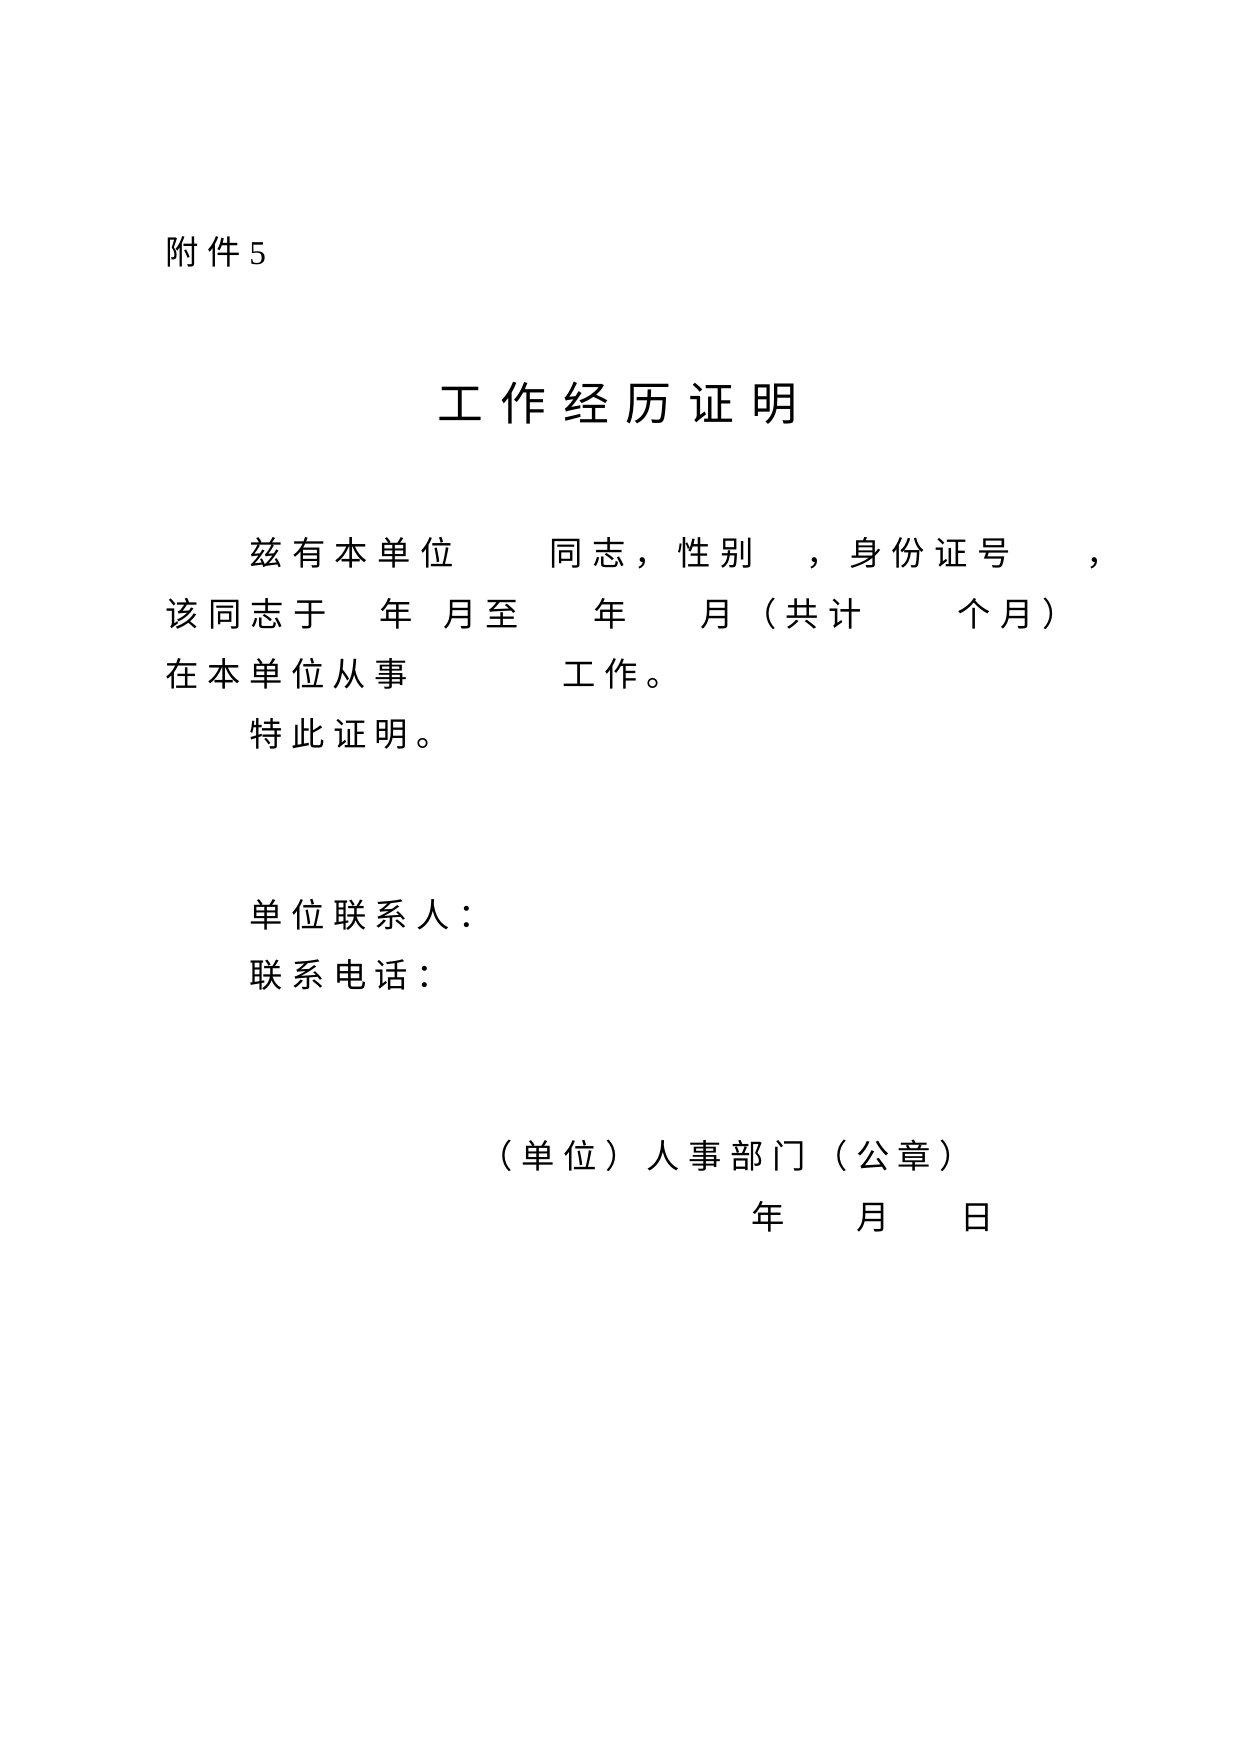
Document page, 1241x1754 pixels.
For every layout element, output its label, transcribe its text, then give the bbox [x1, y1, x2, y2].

text 联系电话： [165, 943, 1087, 1003]
text 附件5 [165, 219, 1087, 280]
text 兹有本单位 同志，性别 ，身份证号 ，该同志于 年 月至 年 月（共计 个月）在本单位从事 工作。 [165, 521, 1087, 702]
text 工作经历证明 [165, 340, 1087, 461]
text 特此证明。 [165, 702, 1087, 762]
text 年 月 日 [165, 1184, 1087, 1245]
text （单位）人事部门（公章） [165, 1124, 1087, 1184]
text 单位联系人： [165, 883, 1087, 943]
